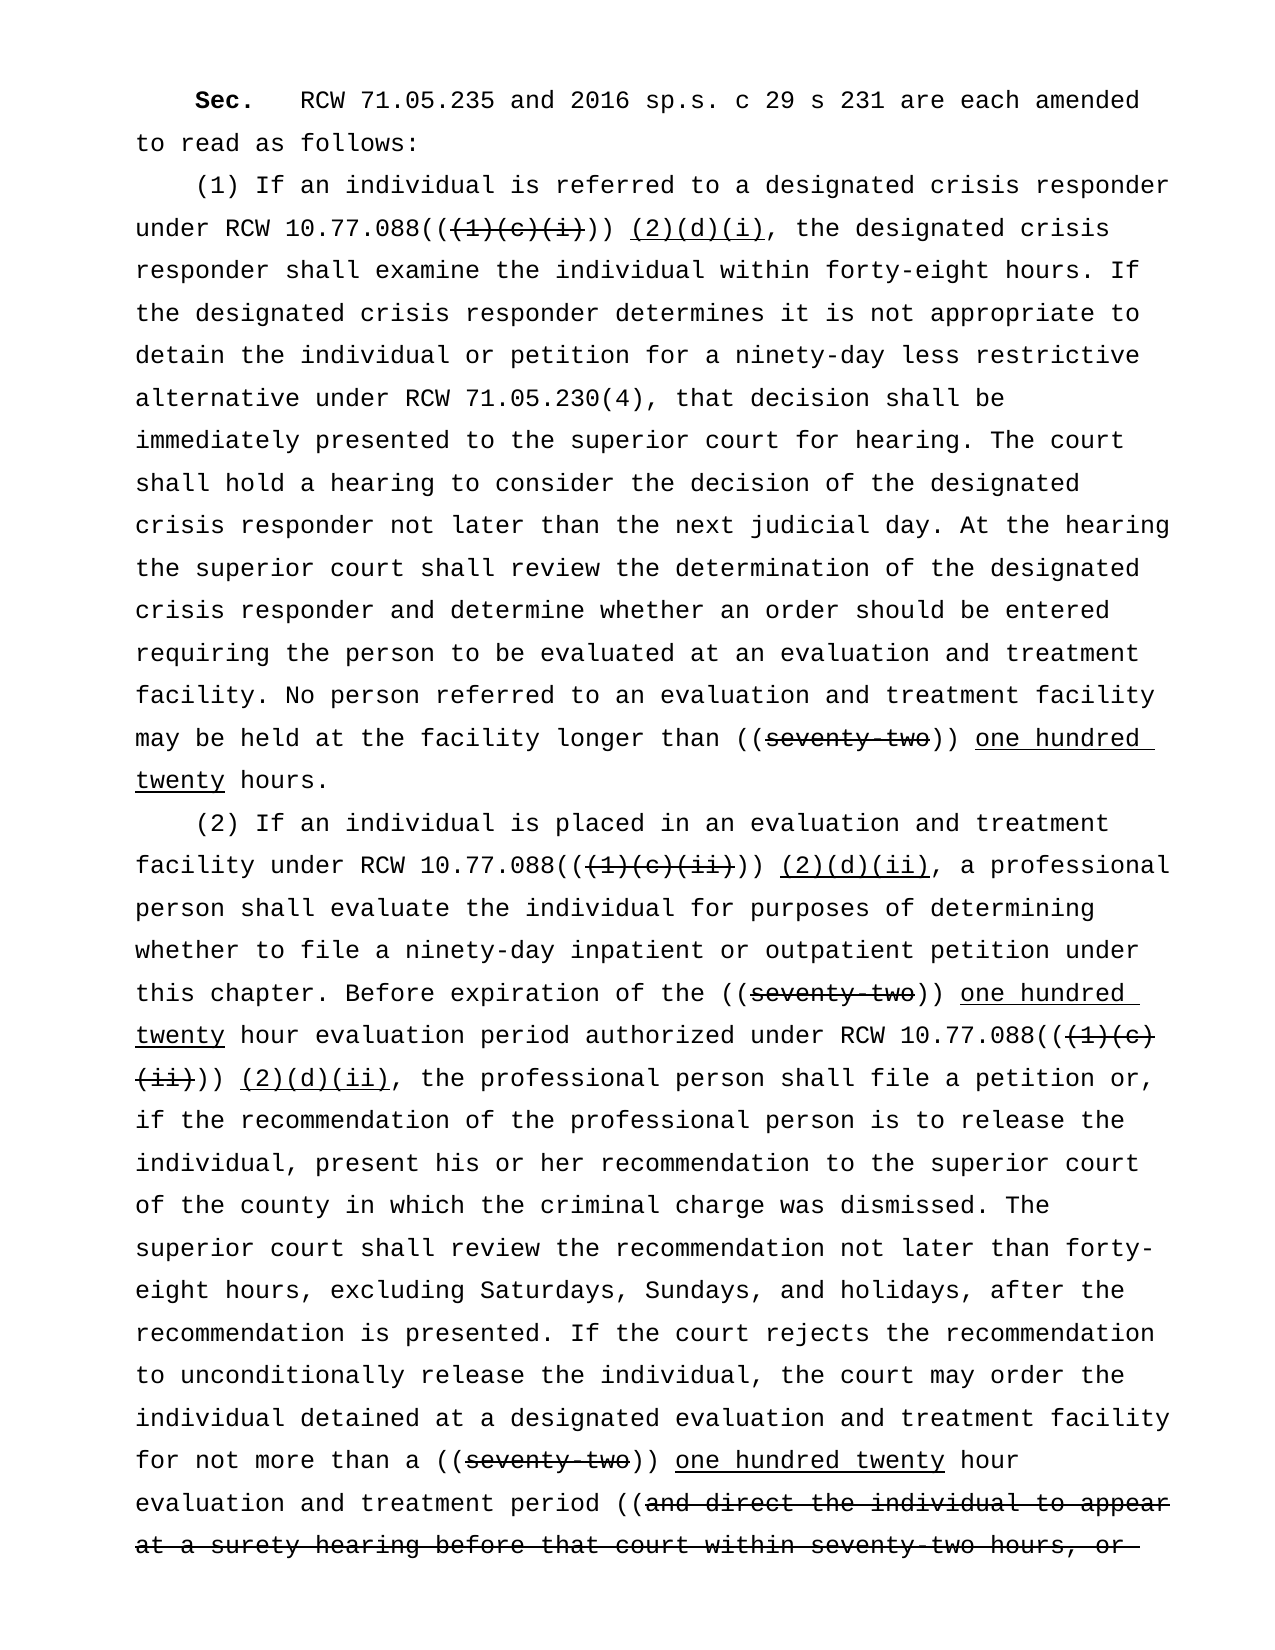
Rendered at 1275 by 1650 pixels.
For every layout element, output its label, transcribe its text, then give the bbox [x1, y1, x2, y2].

text (1) If an individual is referred to a designated crisis responder under RCW 10.77.088(((1)(c)(i))) (2)(d)(i), the designated crisis responder shall examine the individual within forty-eight hours. If the designated crisis responder determines it is not appropriate to detain the individual or petition for a ninety-day less restrictive alternative under RCW 71.05.230(4), that decision shall be immediately presented to the superior court for hearing. The court shall hold a hearing to consider the decision of the designated crisis responder not later than the next judicial day. At the hearing the superior court shall review the determination of the designated crisis responder and determine whether an order should be entered requiring the person to be evaluated at an evaluation and treatment facility. No person referred to an evaluation and treatment facility may be held at the facility longer than ((seventy-two)) one hundred twenty hours. [135, 160, 1170, 797]
text Sec. RCW 71.05.235 and 2016 sp.s. c 29 s 231 are each amended to read as follows: [135, 75, 1170, 160]
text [135, 797, 1170, 1562]
